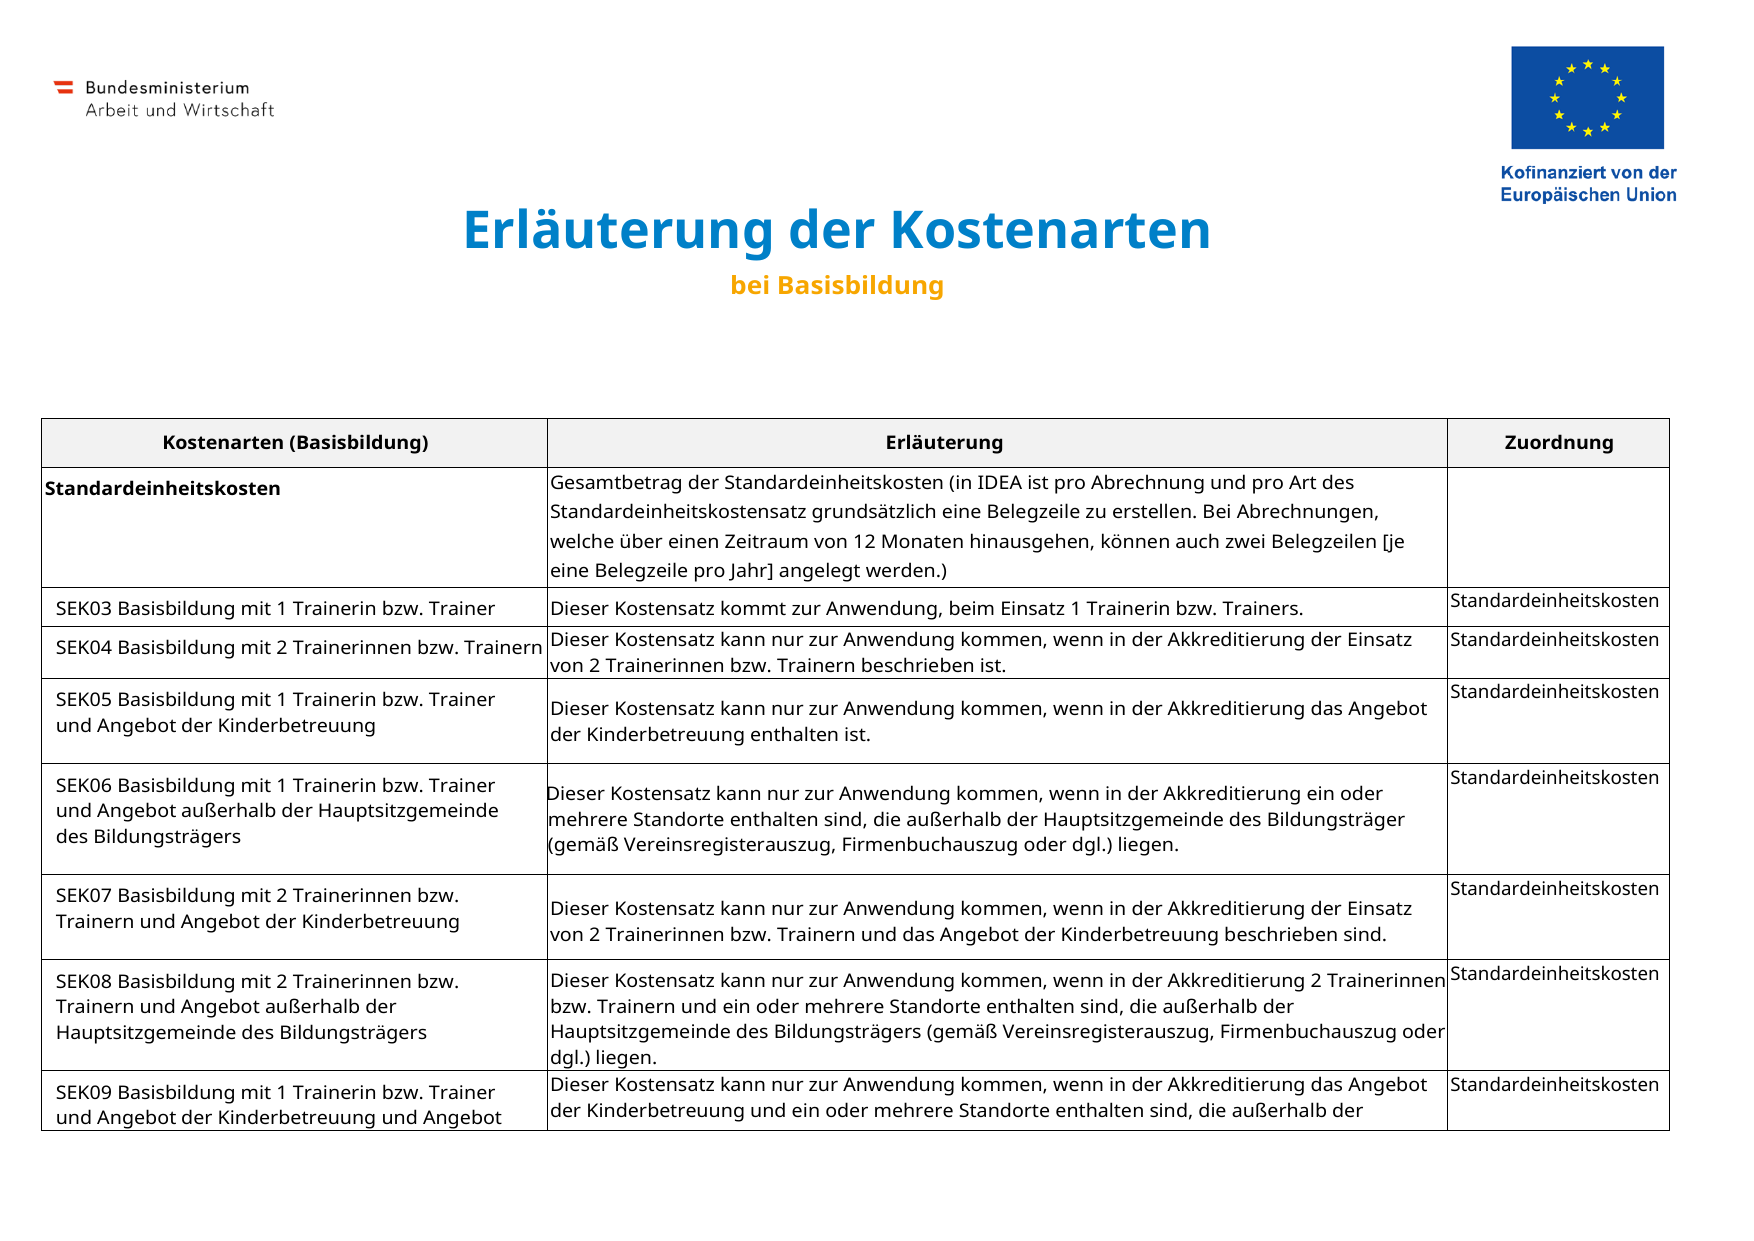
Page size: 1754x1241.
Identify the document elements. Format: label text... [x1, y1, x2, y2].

picture [52, 79, 317, 143]
table_cell Standardeinheitskosten [1448, 627, 1669, 678]
table_cell SEK05 Basisbildung mit 1 Trainerin bzw. Trainer und Angebot der Kinderbetreuung [42, 679, 547, 763]
table_cell Dieser Kostensatz kommt zur Anwendung, beim Einsatz 1 Trainerin bzw. Trainers. [548, 588, 1447, 626]
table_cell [42, 1071, 547, 1130]
table_cell Dieser Kostensatz kann nur zur Anwendung kommen, wenn in der Akkreditierung das Angebot der Kinderbetreuung enthalten ist. [548, 679, 1447, 763]
table_header Kostenarten (Basisbildung) [42, 419, 547, 467]
table_cell Standardeinheitskosten [42, 468, 547, 587]
table_cell Standardeinheitskosten [1448, 588, 1669, 626]
table_cell Standardeinheitskosten [1448, 679, 1669, 763]
table_cell SEK07 Basisbildung mit 2 Trainerinnen bzw. Trainern und Angebot der Kinderbetreuung [42, 875, 547, 959]
picture [1501, 43, 1686, 204]
table_cell SEK03 Basisbildung mit 1 Trainerin bzw. Trainer [42, 588, 547, 626]
table_header Erläuterung [548, 419, 1447, 467]
table_cell [1448, 468, 1669, 587]
table_cell Standardeinheitskosten [1448, 875, 1669, 959]
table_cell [1448, 1071, 1669, 1130]
table_header Zuordnung [1448, 419, 1669, 467]
table_cell Dieser Kostensatz kann nur zur Anwendung kommen, wenn in der Akkreditierung 2 Trainerinnen bzw. Trainern und ein oder mehrere Standorte enthalten sind, die außerhalb der Hauptsitzgemeinde des Bildungsträgers (gemäß Vereinsregisterauszug, Firmenbuchauszug oder dgl.) liegen. [548, 960, 1447, 1070]
subtitle Erläuterung der Kostenarten [29, 192, 1646, 263]
table_cell Dieser Kostensatz kann nur zur Anwendung kommen, wenn in der Akkreditierung der Einsatz von 2 Trainerinnen bzw. Trainern und das Angebot der Kinderbetreuung beschrieben sind. [548, 875, 1447, 959]
table_cell SEK08 Basisbildung mit 2 Trainerinnen bzw. Trainern und Angebot außerhalb der Hauptsitzgemeinde des Bildungsträgers [42, 960, 547, 1070]
table_cell Standardeinheitskosten [1448, 764, 1669, 874]
table_cell Gesamtbetrag der Standardeinheitskosten (in IDEA ist pro Abrechnung und pro Art des Standardeinheitskostensatz grundsätzlich eine Belegzeile zu erstellen. Bei Abrechnungen, welche über einen Zeitraum von 12 Monaten hinausgehen, können auch zwei Belegzeilen [je eine Belegzeile pro Jahr] angelegt werden.) [548, 468, 1447, 587]
table_cell Dieser Kostensatz kann nur zur Anwendung kommen, wenn in der Akkreditierung ein oder mehrere Standorte enthalten sind, die außerhalb der Hauptsitzgemeinde des Bildungsträger (gemäß Vereinsregisterauszug, Firmenbuchauszug oder dgl.) liegen. [548, 764, 1447, 874]
table_cell SEK06 Basisbildung mit 1 Trainerin bzw. Trainer und Angebot außerhalb der Hauptsitzgemeinde des Bildungsträgers [42, 764, 547, 874]
subtitle bei Basisbildung [29, 268, 1646, 302]
table_cell SEK04 Basisbildung mit 2 Trainerinnen bzw. Trainern [42, 627, 547, 678]
table_cell Dieser Kostensatz kann nur zur Anwendung kommen, wenn in der Akkreditierung der Einsatz von 2 Trainerinnen bzw. Trainern beschrieben ist. [548, 627, 1447, 678]
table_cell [548, 1071, 1447, 1130]
table_cell Standardeinheitskosten [1448, 960, 1669, 1070]
